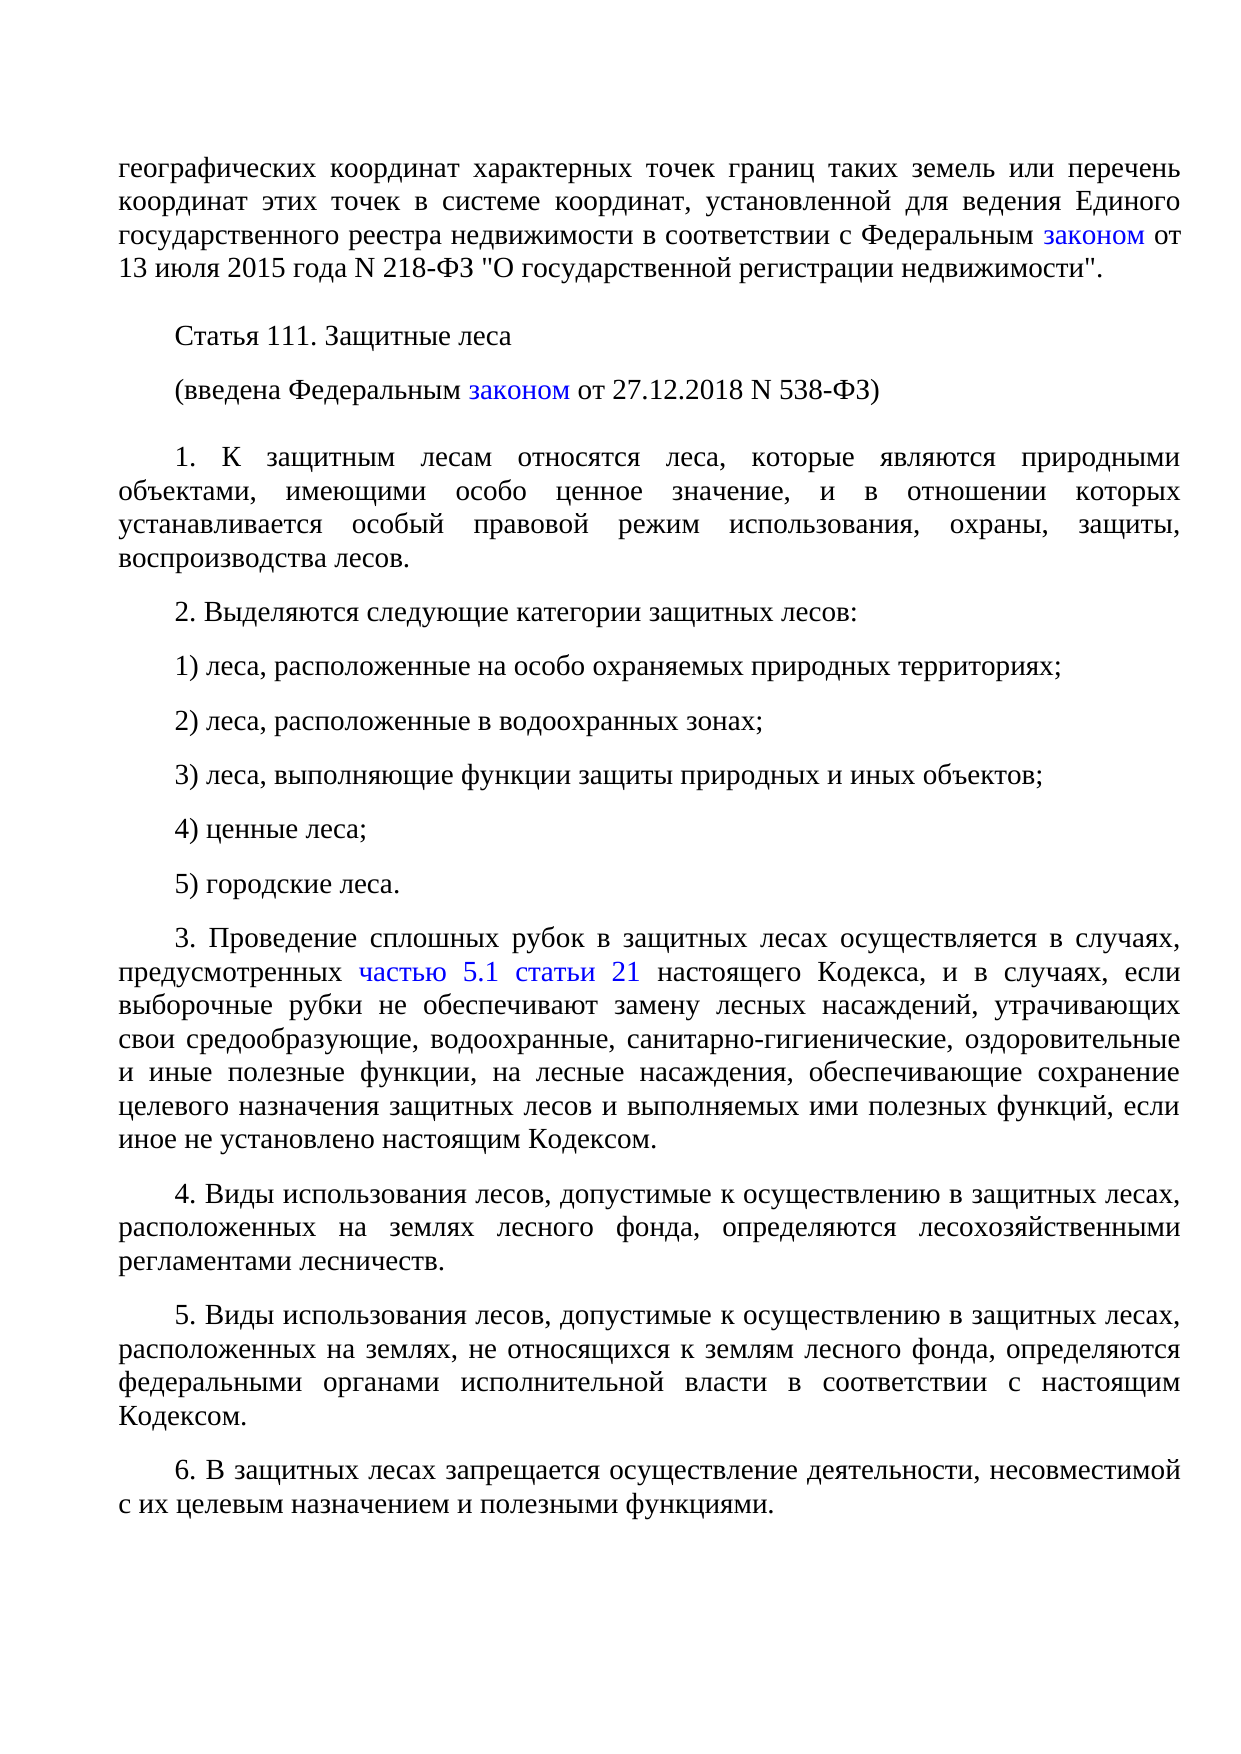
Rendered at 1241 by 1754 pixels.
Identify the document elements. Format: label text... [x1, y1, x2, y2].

text 5. Виды использования лесов, допустимые к осуществлению в защитных лесах, расположенных на землях, не относящихся к землям лесного фонда, определяются федеральными органами исполнительной власти в соответствии с настоящим Кодексом. [118, 1297, 1181, 1432]
text 6. В защитных лесах запрещается осуществление деятельности, несовместимой с их целевым назначением и полезными функциями. [118, 1452, 1181, 1519]
text 3. Проведение сплошных рубок в защитных лесах осуществляется в случаях, предусмотренных частью 5.1 статьи 21 настоящего Кодекса, и в случаях, если выборочные рубки не обеспечивают замену лесных насаждений, утрачивающих свои средообразующие, водоохранные, санитарно-гигиенические, оздоровительные и иные полезные функции, на лесные насаждения, обеспечивающие сохранение целевого назначения защитных лесов и выполняемых ими полезных функций, если иное не установлено настоящим Кодексом. [118, 920, 1181, 1155]
text 2. Выделяются следующие категории защитных лесов: [118, 594, 1181, 628]
text 5) городские леса. [118, 866, 1181, 899]
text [118, 150, 1181, 284]
text 3) леса, выполняющие функции защиты природных и иных объектов; [118, 757, 1181, 791]
text 1. К защитным лесам относятся леса, которые являются природными объектами, имеющими особо ценное значение, и в отношении которых устанавливается особый правовой режим использования, охраны, защиты, воспроизводства лесов. [118, 439, 1181, 573]
text (введена Федеральным законом от 27.12.2018 N 538-ФЗ) [118, 372, 1181, 406]
text 4. Виды использования лесов, допустимые к осуществлению в защитных лесах, расположенных на землях лесного фонда, определяются лесохозяйственными регламентами лесничеств. [118, 1176, 1181, 1277]
text 1) леса, расположенные на особо охраняемых природных территориях; [118, 648, 1181, 682]
text 2) леса, расположенные в водоохранных зонах; [118, 703, 1181, 736]
text Статья 111. Защитные леса [118, 318, 1181, 351]
text 4) ценные леса; [118, 812, 1181, 845]
